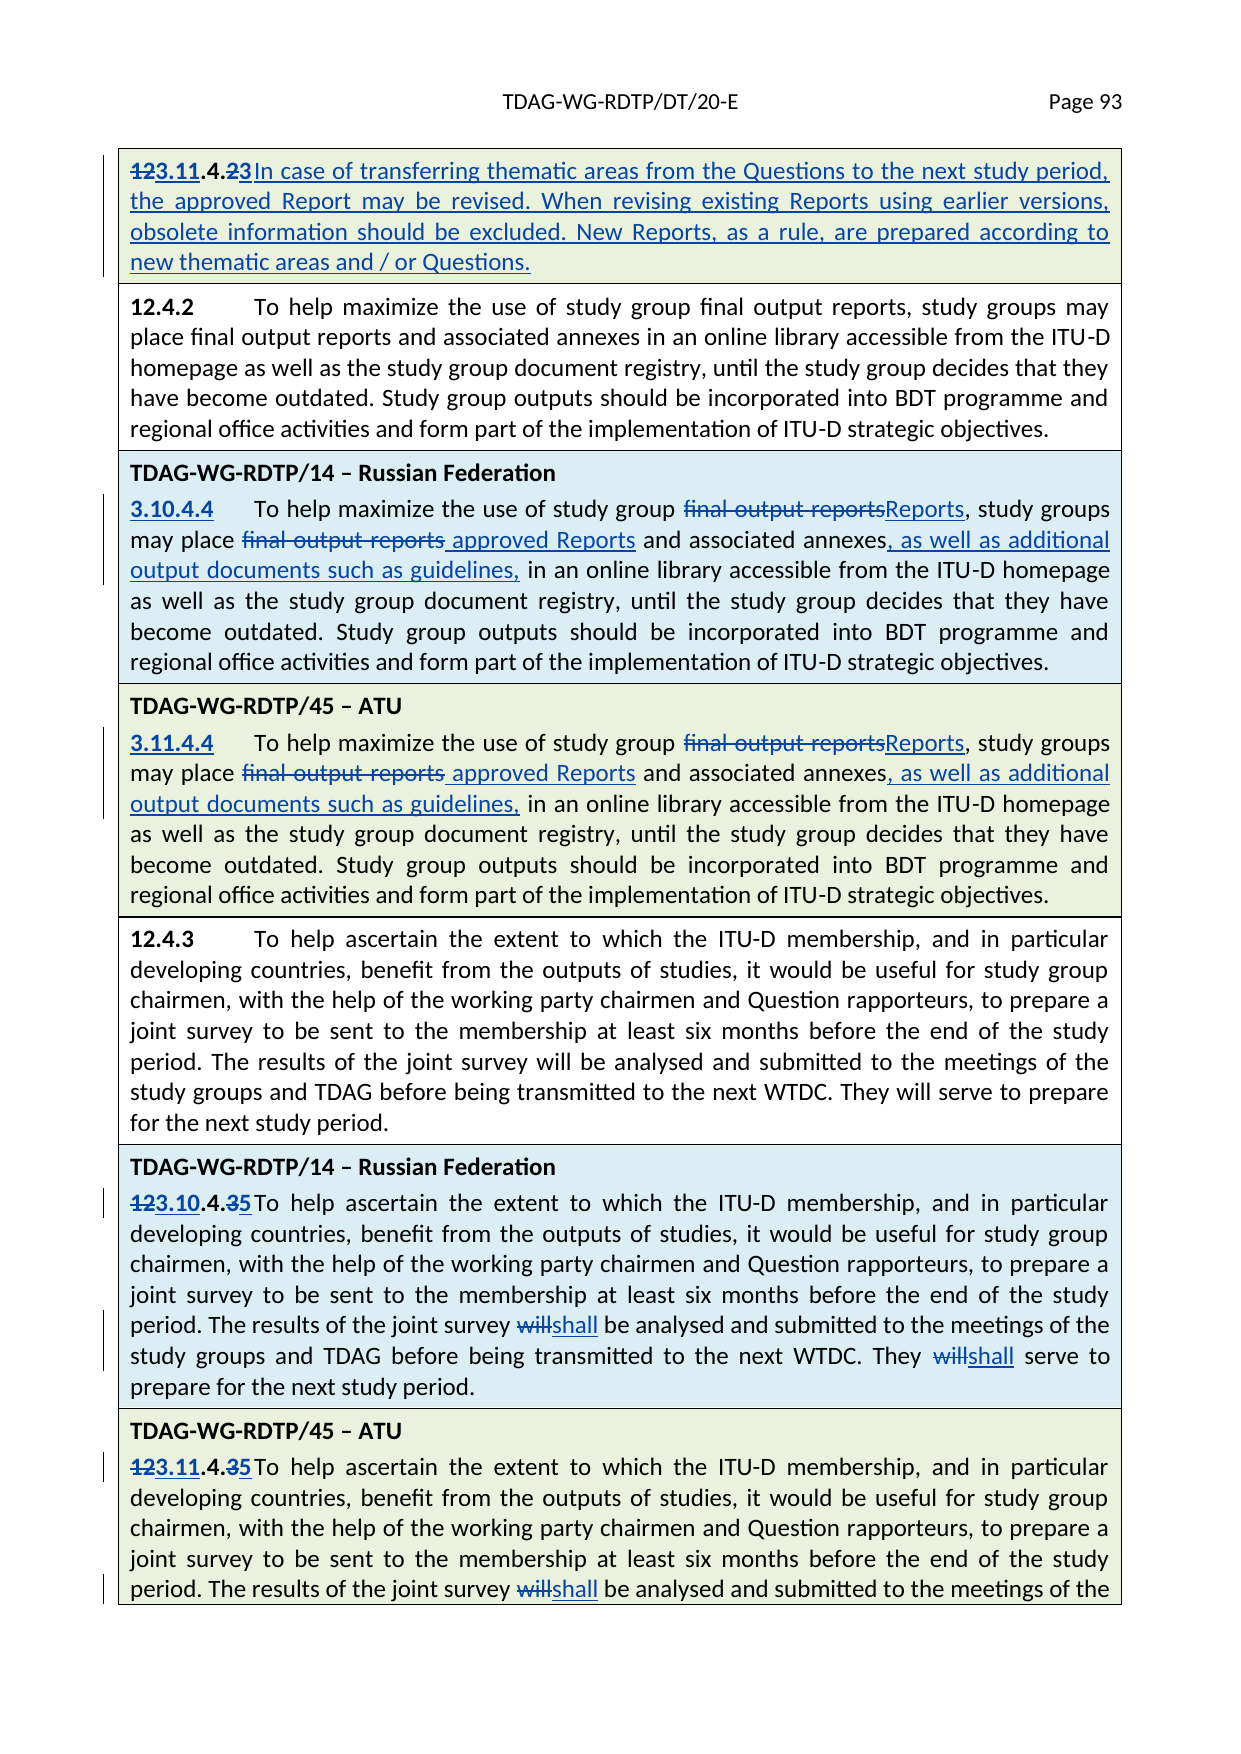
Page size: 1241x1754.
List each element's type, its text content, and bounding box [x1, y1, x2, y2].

table_cell TDAG-WG-RDTP/45 – ATU To help maximize the use of study group , study groups may place and associated annexes in an online library accessible from the ITU-D homepage as well as the study group document registry, until the study group decides that they have become outdated. Study group outputs should be incorporated into BDT programme and regional office activities and form part of the implementation of ITU-D strategic objectives. [119, 684, 1121, 916]
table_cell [119, 1409, 1121, 1604]
table_cell 12.4.3 To help ascertain the extent to which the ITU-D membership, and in particular developing countries, benefit from the outputs of studies, it would be useful for study group chairmen, with the help of the working party chairmen and Question rapporteurs, to prepare a joint survey to be sent to the membership at least six months before the end of the study period. The results of the joint survey will be analysed and submitted to the meetings of the study groups and TDAG before being transmitted to the next WTDC. They will serve to prepare for the next study period. [119, 918, 1121, 1143]
table_cell TDAG-WG-RDTP/14 – Russian Federation To help maximize the use of study group , study groups may place and associated annexes in an online library accessible from the ITU-D homepage as well as the study group document registry, until the study group decides that they have become outdated. Study group outputs should be incorporated into BDT programme and regional office activities and form part of the implementation of ITU-D strategic objectives. [119, 451, 1121, 683]
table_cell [119, 149, 1121, 283]
table_cell TDAG-WG-RDTP/14 – Russian Federation .4. To help ascertain the extent to which the ITU-D membership, and in particular developing countries, benefit from the outputs of studies, it would be useful for study group chairmen, with the help of the working party chairmen and Question rapporteurs, to prepare a joint survey to be sent to the membership at least six months before the end of the study period. The results of the joint survey be analysed and submitted to the meetings of the study groups and TDAG before being transmitted to the next WTDC. They serve to prepare for the next study period. [119, 1145, 1121, 1407]
table_cell 12.4.2 To help maximize the use of study group final output reports, study groups may place final output reports and associated annexes in an online library accessible from the ITU-D homepage as well as the study group document registry, until the study group decides that they have become outdated. Study group outputs should be incorporated into BDT programme and regional office activities and form part of the implementation of ITU-D strategic objectives. [119, 284, 1121, 449]
